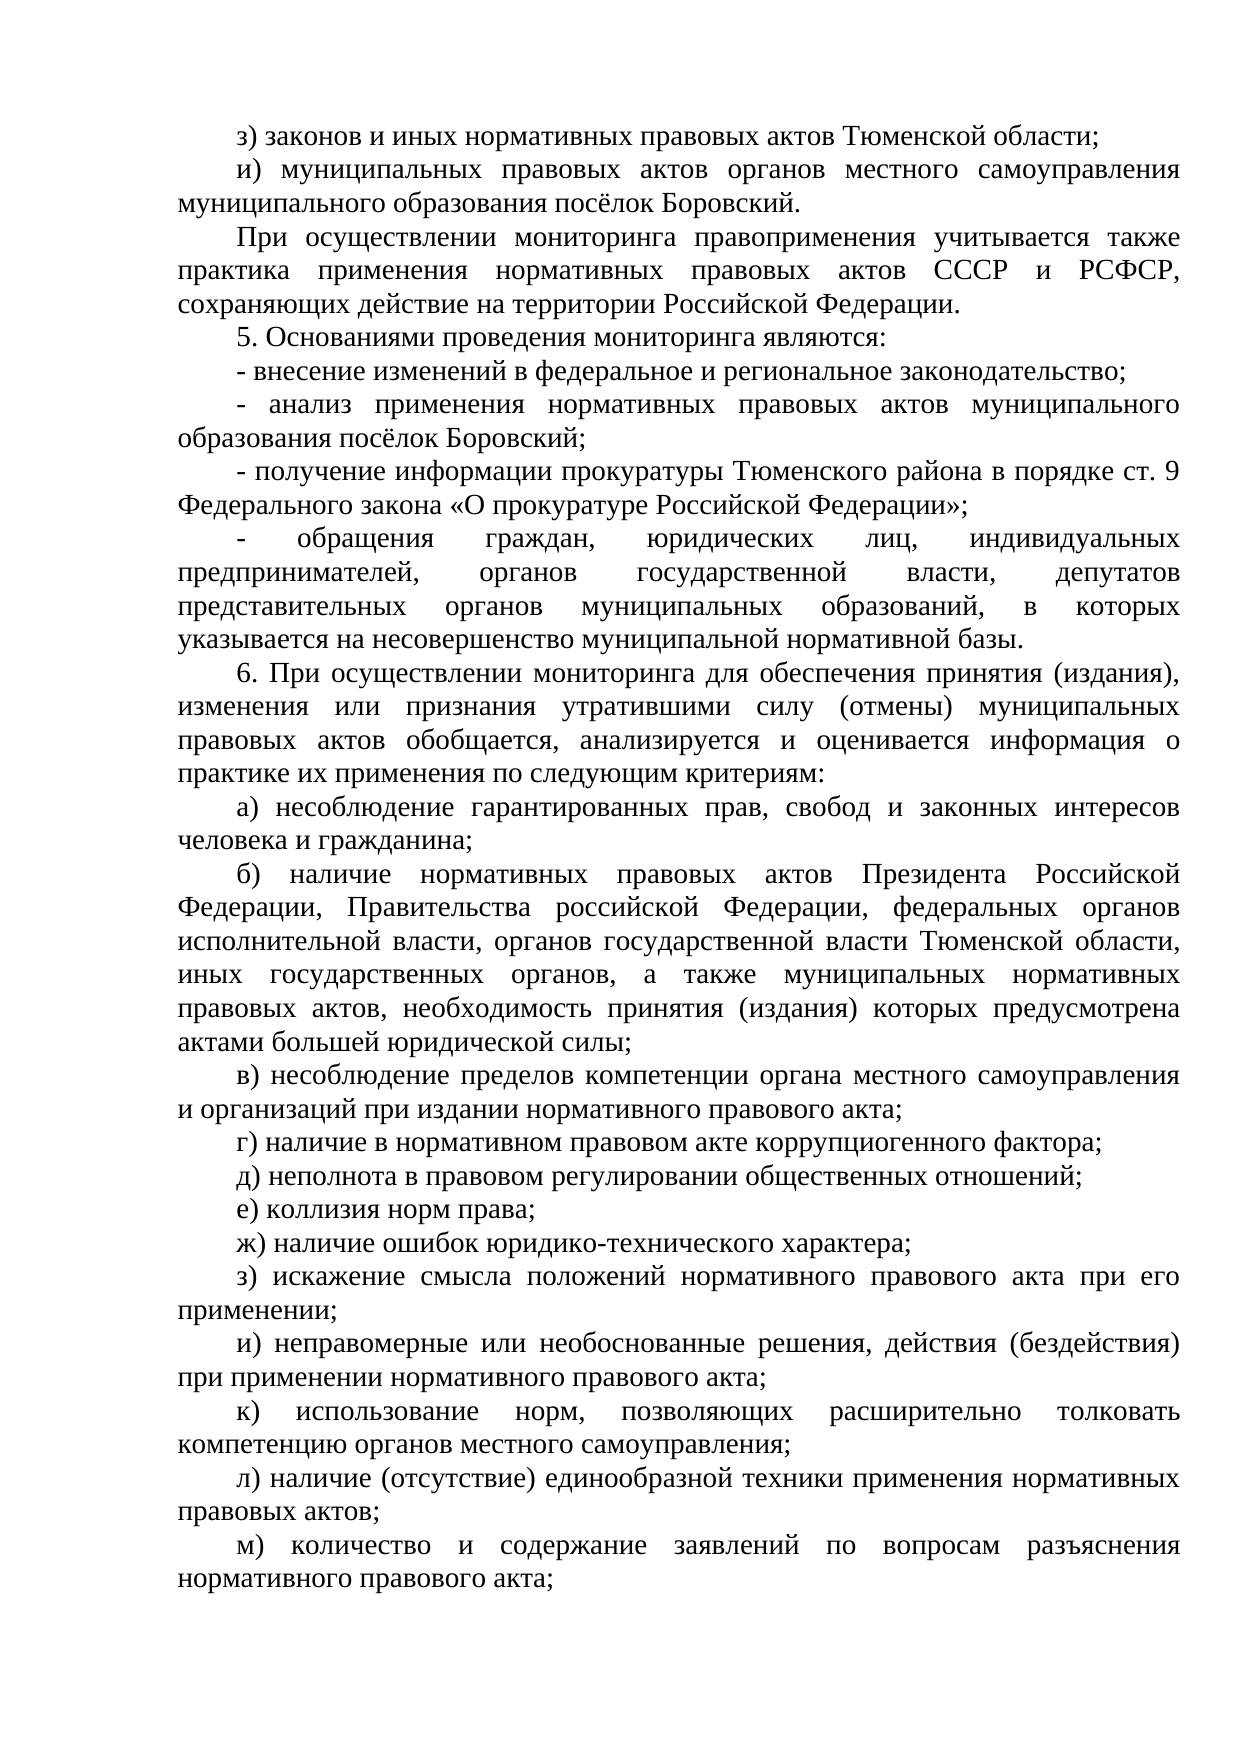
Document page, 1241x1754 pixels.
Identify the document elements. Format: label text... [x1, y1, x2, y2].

text г) наличие в нормативном правовом акте коррупциогенного фактора; [177, 1124, 1181, 1158]
text е) коллизия норм права; [177, 1191, 1181, 1225]
text и) неправомерные или необоснованные решения, действия (бездействия) при применении нормативного правового акта; [177, 1326, 1181, 1393]
text - анализ применения нормативных правовых актов муниципального образования посёлок Боровский; [177, 386, 1181, 453]
text к) использование норм, позволяющих расширительно толковать компетенцию органов местного самоуправления; [177, 1393, 1181, 1460]
text а) несоблюдение гарантированных прав, свобод и законных интересов человека и гражданина; [177, 789, 1181, 856]
text з) законов и иных нормативных правовых актов Тюменской области; [177, 118, 1181, 152]
text в) несоблюдение пределов компетенции органа местного самоуправления и организаций при издании нормативного правового акта; [177, 1057, 1181, 1124]
text з) искажение смысла положений нормативного правового акта при его применении; [177, 1258, 1181, 1326]
text 6. При осуществлении мониторинга для обеспечения принятия (издания), изменения или признания утратившими силу (отмены) муниципальных правовых актов обобщается, анализируется и оценивается информация о практике их применения по следующим критериям: [177, 655, 1181, 789]
text ж) наличие ошибок юридико-технического характера; [177, 1225, 1181, 1258]
text - обращения граждан, юридических лиц, индивидуальных предпринимателей, органов государственной власти, депутатов представительных органов муниципальных образований, в которых указывается на несовершенство муниципальной нормативной базы. [177, 521, 1181, 655]
text и) муниципальных правовых актов органов местного самоуправления муниципального образования посёлок Боровский. [177, 152, 1181, 219]
text л) наличие (отсутствие) единообразной техники применения нормативных правовых актов; [177, 1460, 1181, 1527]
text д) неполнота в правовом регулировании общественных отношений; [177, 1158, 1181, 1191]
text - внесение изменений в федеральное и региональное законодательство; [177, 353, 1181, 386]
text м) количество и содержание заявлений по вопросам разъяснения нормативного правового акта; [177, 1527, 1181, 1594]
text - получение информации прокуратуры Тюменского района в порядке ст. 9 Федерального закона «О прокуратуре Российской Федерации»; [177, 453, 1181, 521]
text 5. Основаниями проведения мониторинга являются: [177, 319, 1181, 353]
text б) наличие нормативных правовых актов Президента Российской Федерации, Правительства российской Федерации, федеральных органов исполнительной власти, органов государственной власти Тюменской области, иных государственных органов, а также муниципальных нормативных правовых актов, необходимость принятия (издания) которых предусмотрена актами большей юридической силы; [177, 856, 1181, 1057]
text При осуществлении мониторинга правоприменения учитывается также практика применения нормативных правовых актов СССР и РСФСР, сохраняющих действие на территории Российской Федерации. [177, 219, 1181, 319]
